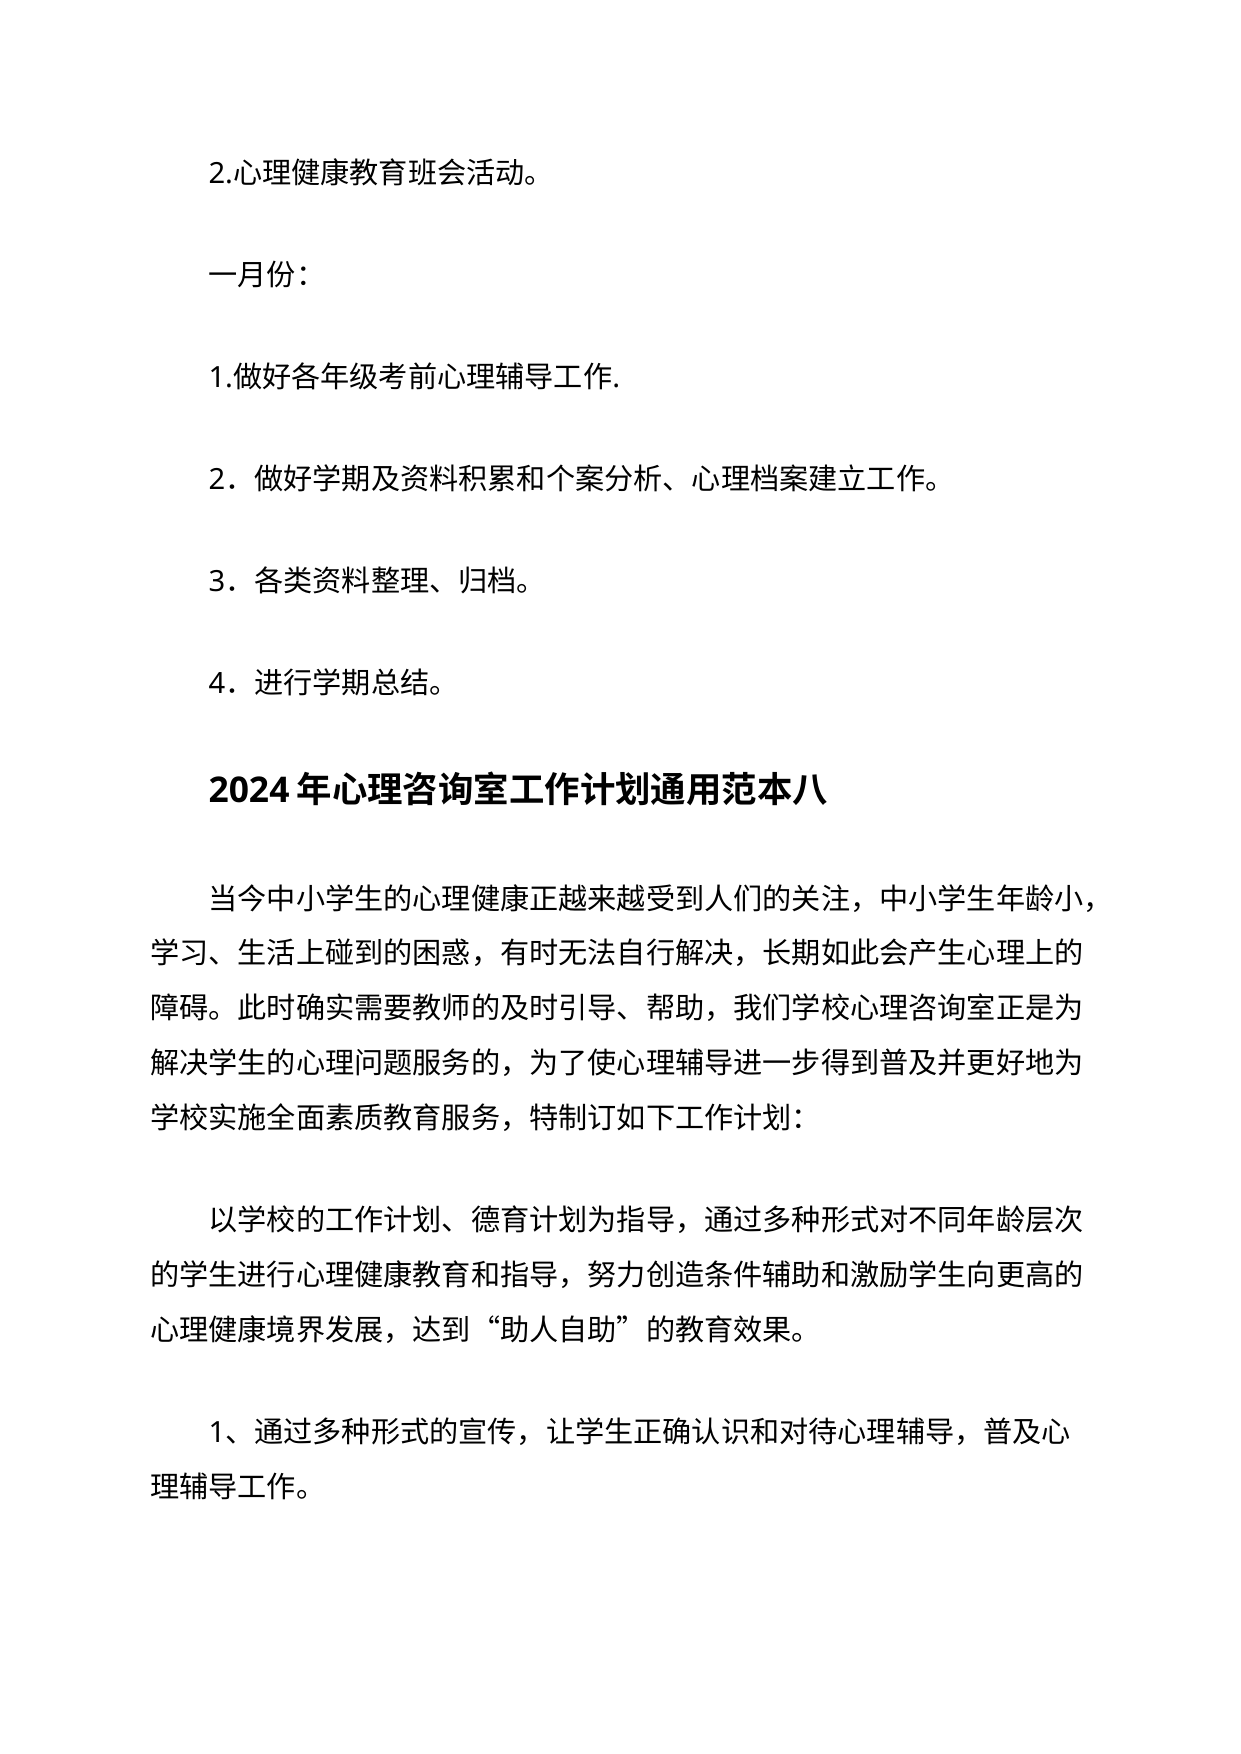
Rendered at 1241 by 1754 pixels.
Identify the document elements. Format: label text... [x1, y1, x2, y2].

text 当今中小学生的心理健康正越来越受到人们的关注，中小学生年龄小，学习、生活上碰到的困惑，有时无法自行解决，长期如此会产生心理上的障碍。此时确实需要教师的及时引导、帮助，我们学校心理咨询室正是为解决学生的心理问题服务的，为了使心理辅导进一步得到普及并更好地为学校实施全面素质教育服务，特制订如下工作计划： [150, 875, 1090, 1137]
text 2024年心理咨询室工作计划通用范本八 [150, 762, 1090, 813]
text 4．进行学期总结。 [150, 660, 1090, 702]
text 2．做好学期及资料积累和个案分析、心理档案建立工作。 [150, 456, 1090, 498]
text 一月份： [150, 252, 1090, 294]
text 1.做好各年级考前心理辅导工作. [150, 354, 1090, 396]
text 以学校的工作计划、德育计划为指导，通过多种形式对不同年龄层次的学生进行心理健康教育和指导，努力创造条件辅助和激励学生向更高的心理健康境界发展，达到“助人自助”的教育效果。 [150, 1197, 1090, 1349]
text 2.心理健康教育班会活动。 [150, 150, 1090, 192]
text 3．各类资料整理、归档。 [150, 558, 1090, 600]
text 1、通过多种形式的宣传，让学生正确认识和对待心理辅导，普及心理辅导工作。 [150, 1408, 1090, 1505]
